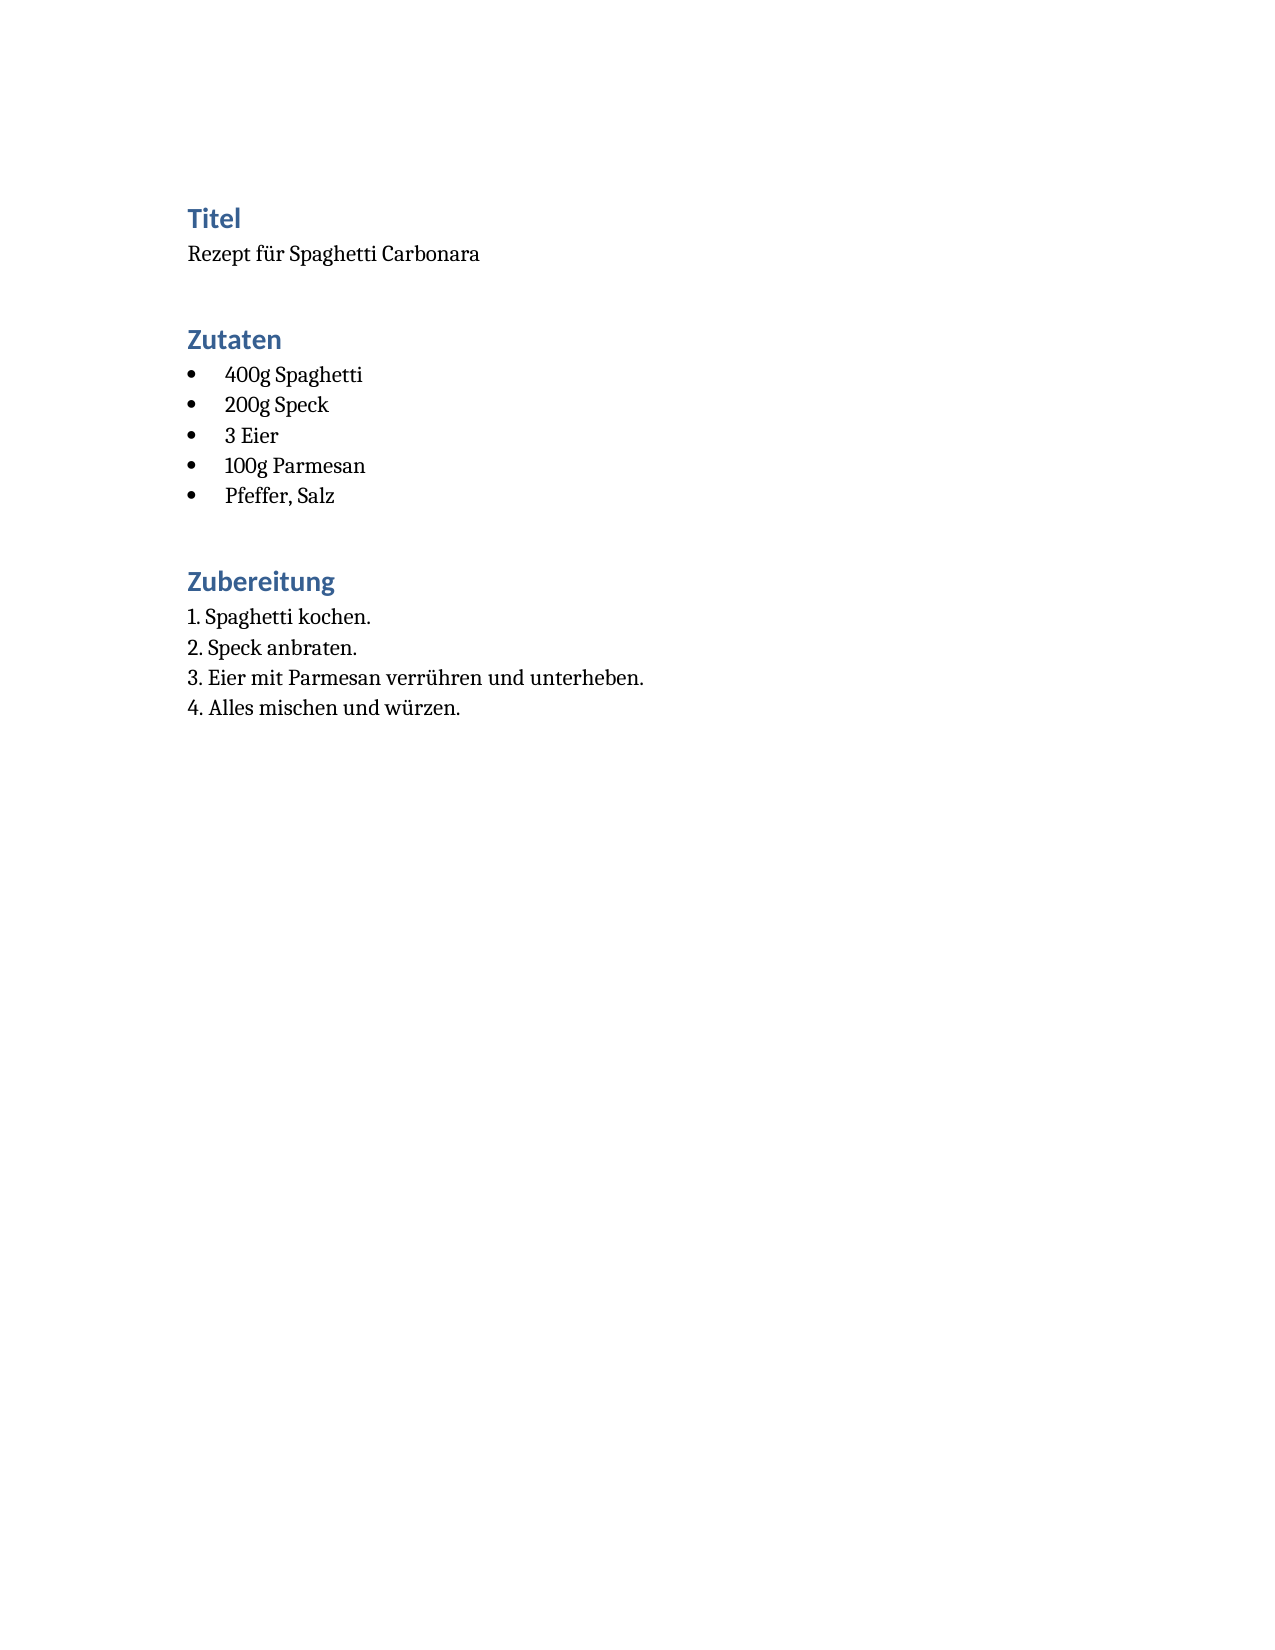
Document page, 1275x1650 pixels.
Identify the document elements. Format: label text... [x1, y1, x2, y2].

subtitle Titel [187, 200, 1087, 236]
list 3 Eier [187, 422, 1087, 449]
list 400g Spaghetti [187, 362, 1087, 388]
list Pfeffer, Salz [187, 483, 1087, 509]
list 100g Parmesan [187, 453, 1087, 479]
subtitle Zubereitung [187, 563, 1087, 599]
subtitle Zutaten [187, 321, 1087, 357]
list 200g Speck [187, 392, 1087, 419]
text 1. Spaghetti kochen. 2. Speck anbraten. 3. Eier mit Parmesan verrühren und unterheben. 4. Alles mischen und würzen. [187, 604, 1087, 721]
text Rezept für Spaghetti Carbonara [187, 241, 1087, 267]
